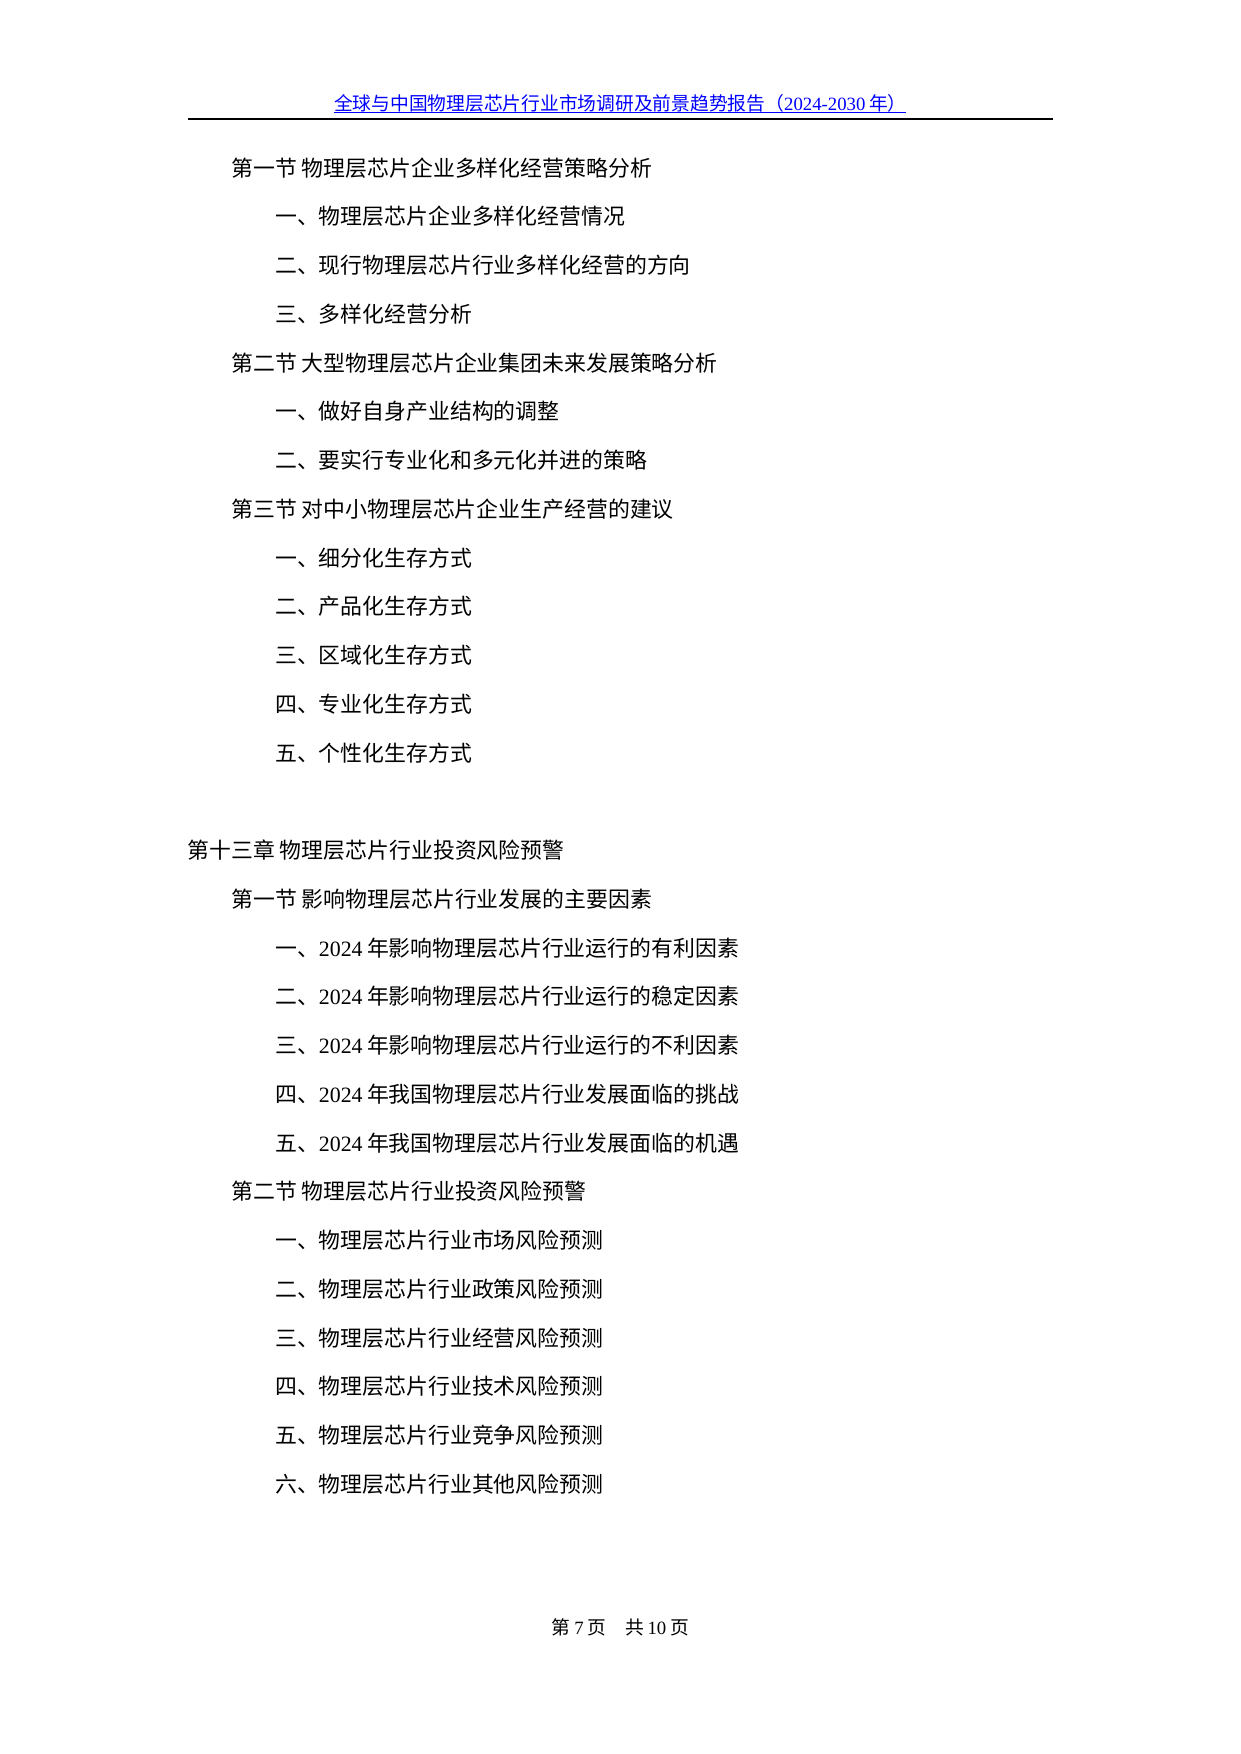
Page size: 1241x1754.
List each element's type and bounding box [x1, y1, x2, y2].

text [187, 150, 1053, 1499]
